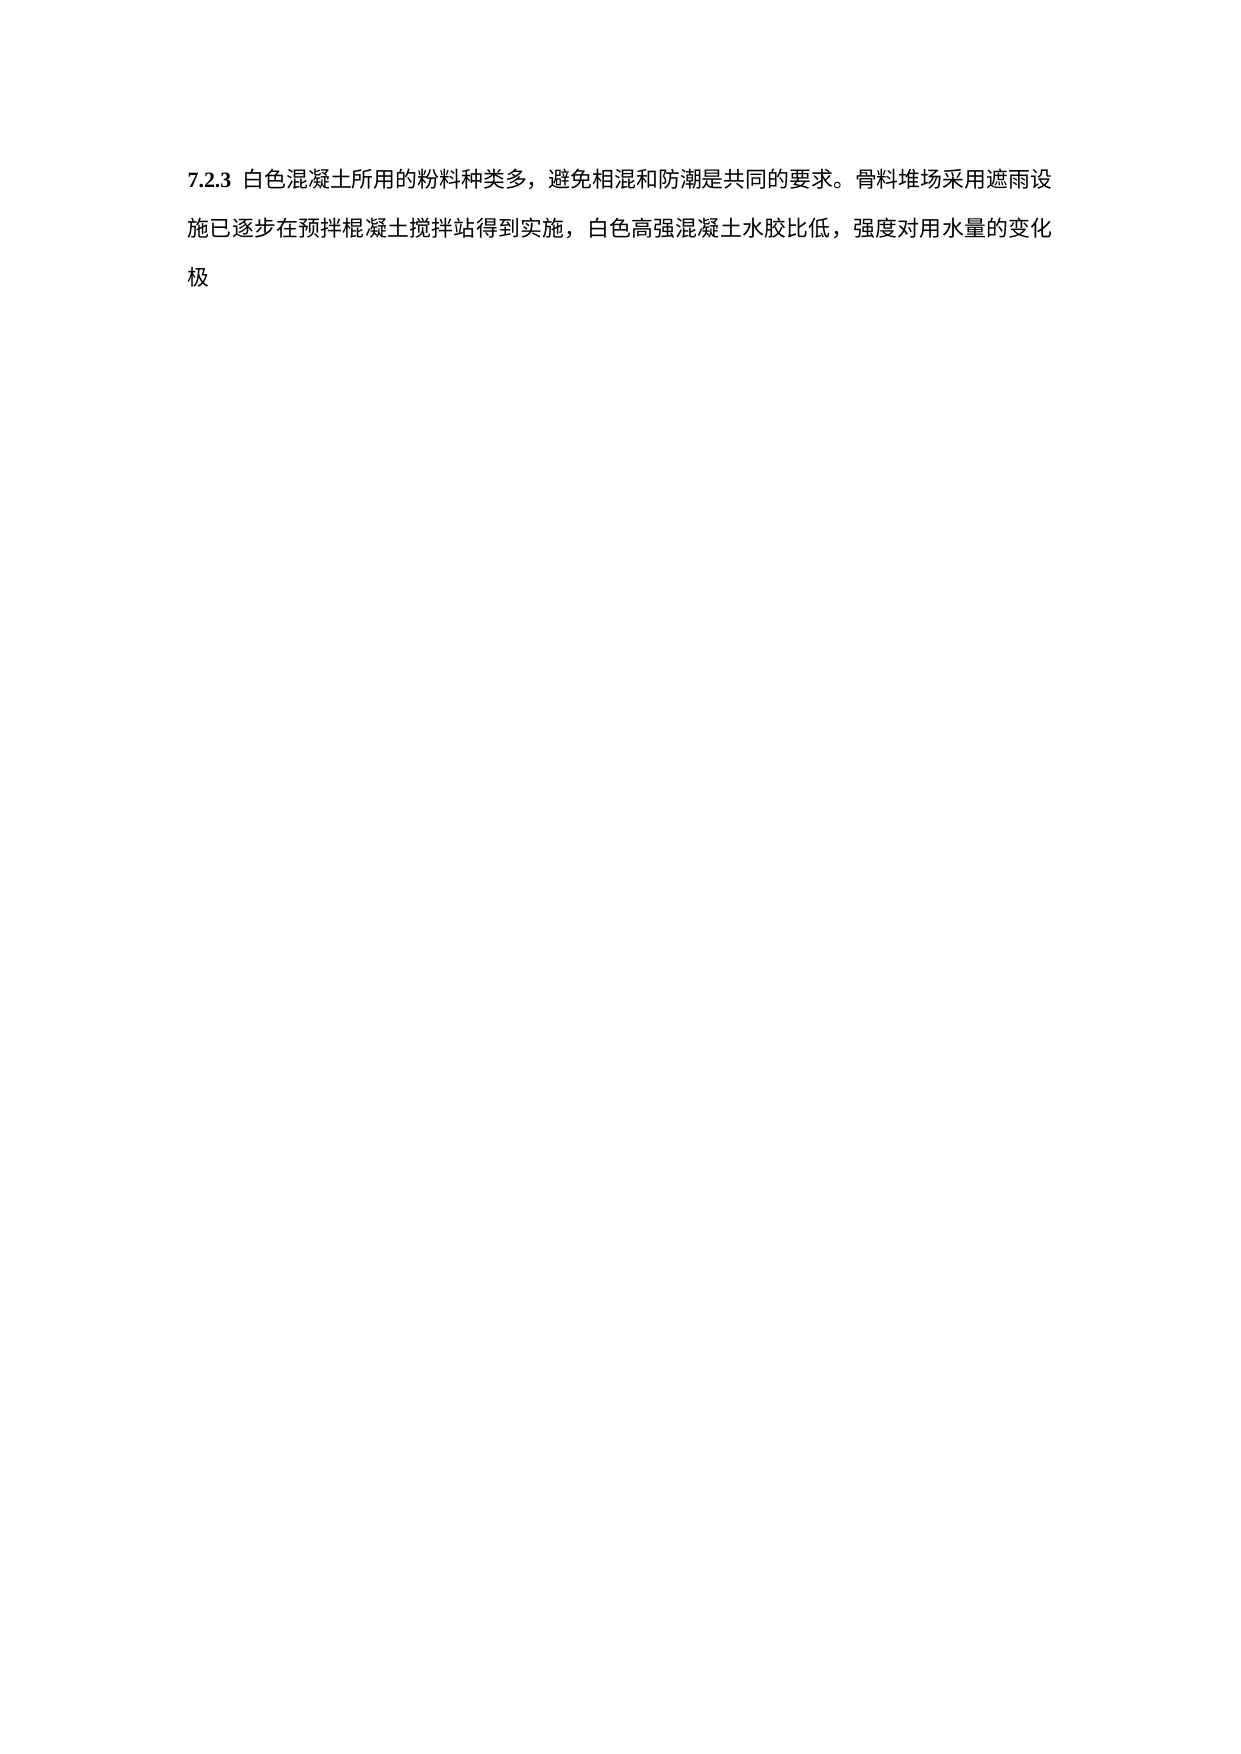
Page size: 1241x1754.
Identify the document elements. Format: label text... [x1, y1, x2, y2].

list 7.2.3 白色混凝土所用的粉料种类多，避免相混和防潮是共同的要求。骨料堆场采用遮雨设施已逐步在预拌棍凝土搅拌站得到实施，白色高强混凝土水胶比低，强度对用水量的变化极 [187, 162, 1053, 292]
